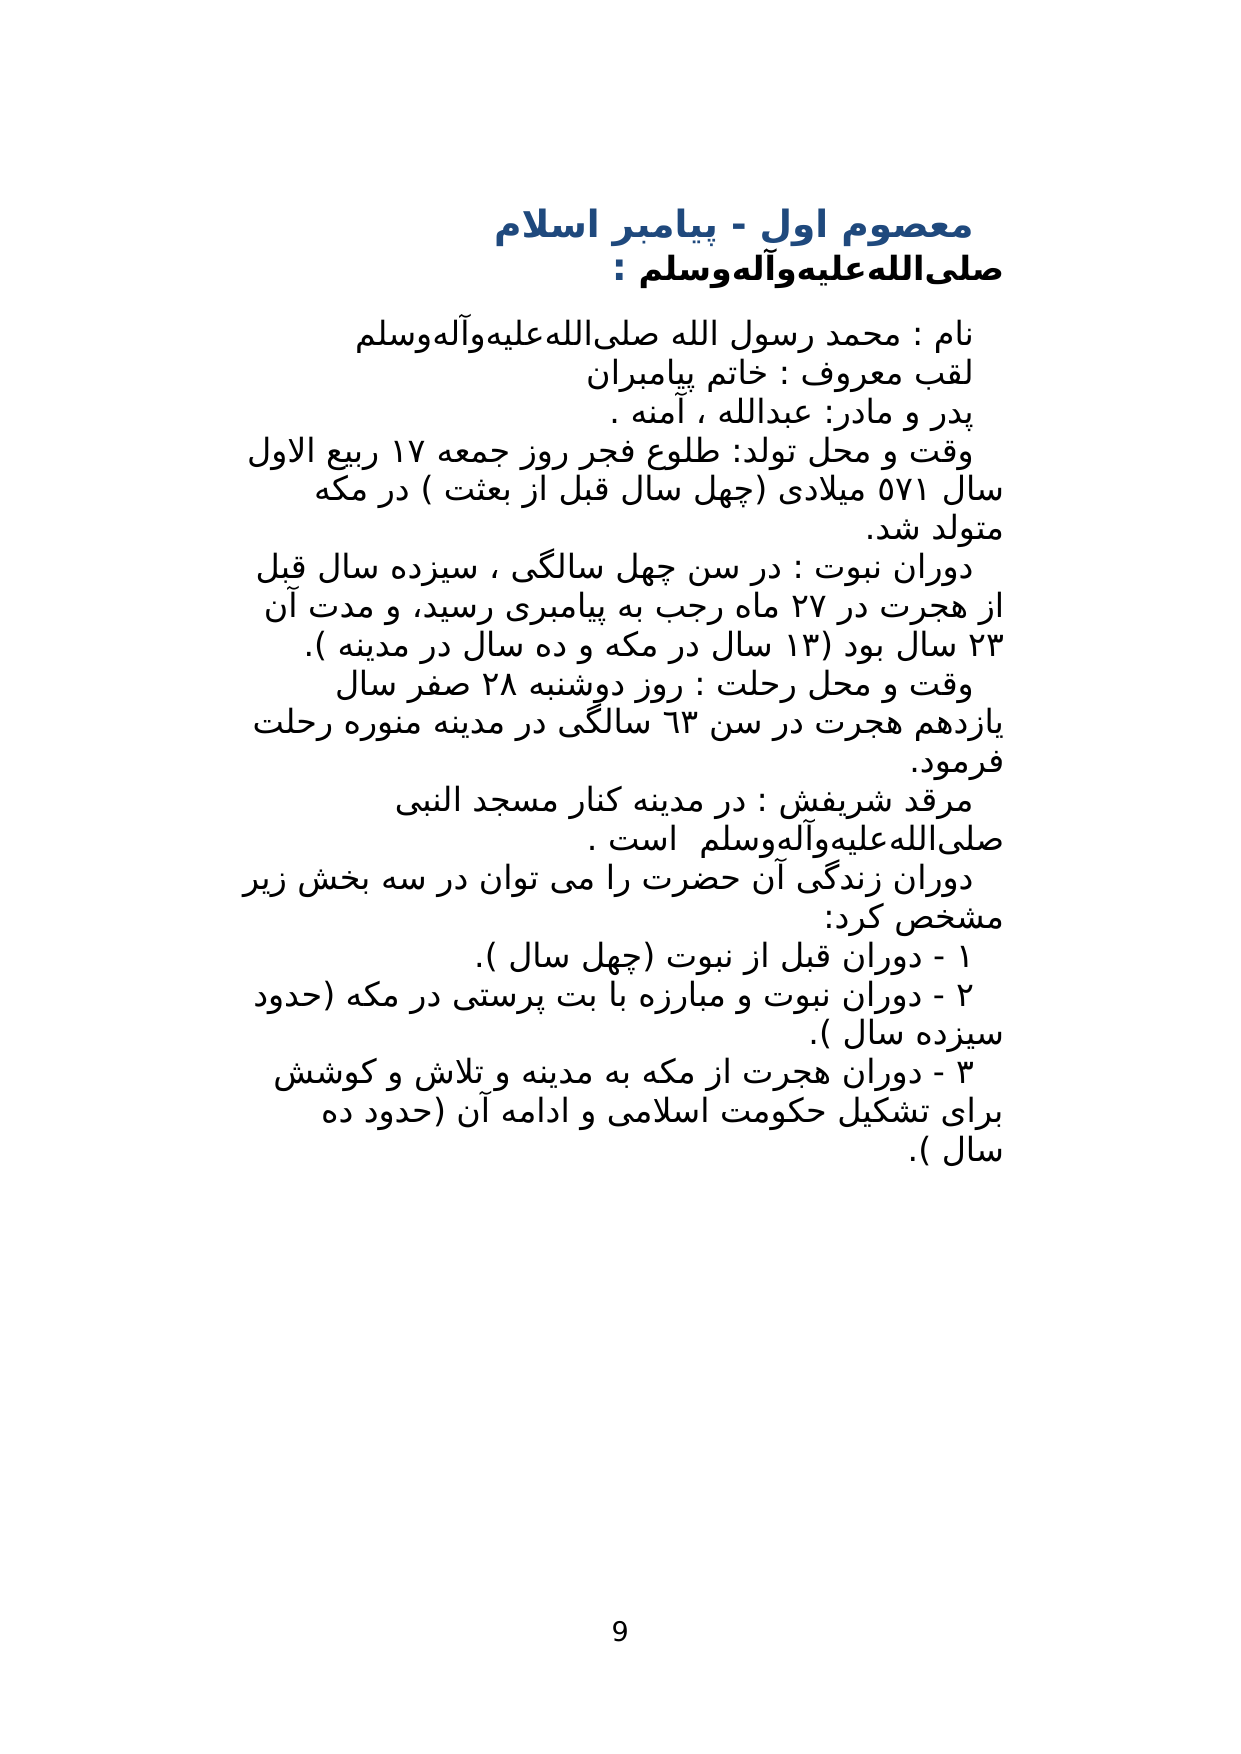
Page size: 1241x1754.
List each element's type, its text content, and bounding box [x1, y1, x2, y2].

text نام : محمد رسول الله صلى‌الله‌عليه‌وآله‌وسلم [236, 314, 1004, 353]
subtitle معصوم اول - پيامبر اسلام صلى‌الله‌عليه‌وآله‌وسلم : [236, 202, 1004, 289]
text وقت و محل رحلت : روز دوشنبه ٢٨ صفر سال يازدهم هجرت در سن ٦٣ سالگى در مدينه منوره رحلت فرمود. [236, 664, 1004, 781]
text دوران زندگى آن حضرت را مى توان در سه بخش زير مشخص كرد: [236, 858, 1004, 936]
text لقب معروف : خاتم پيامبران [236, 353, 1004, 392]
text وقت و محل تولد: طلوع فجر روز جمعه ١٧ ربيع الاول سال ٥٧١ ميلادى (چهل سال قبل از بعثت ) در مكه متولد شد. [236, 431, 1004, 548]
text ٢ - دوران نبوت و مبارزه با بت پرستى در مكه (حدود سيزده سال ). [236, 975, 1004, 1053]
text مرقد شريفش : در مدينه كنار مسجد النبى صلى‌الله‌عليه‌وآله‌وسلم است . [236, 781, 1004, 858]
text دوران نبوت : در سن چهل سالگى ، سيزده سال قبل از هجرت در ٢٧ ماه رجب به پيامبرى رسيد، و مدت آن ٢٣ سال بود (١٣ سال در مكه و ده سال در مدينه ). [236, 548, 1004, 664]
text ١ - دوران قبل از نبوت (چهل سال ). [236, 936, 1004, 975]
text ٣ - دوران هجرت از مكه به مدينه و تلاش و كوشش براى تشكيل حكومت اسلامى و ادامه آن (حدود ده سال ). [236, 1053, 1004, 1169]
text پدر و مادر: عبدالله ، آمنه . [236, 392, 1004, 431]
